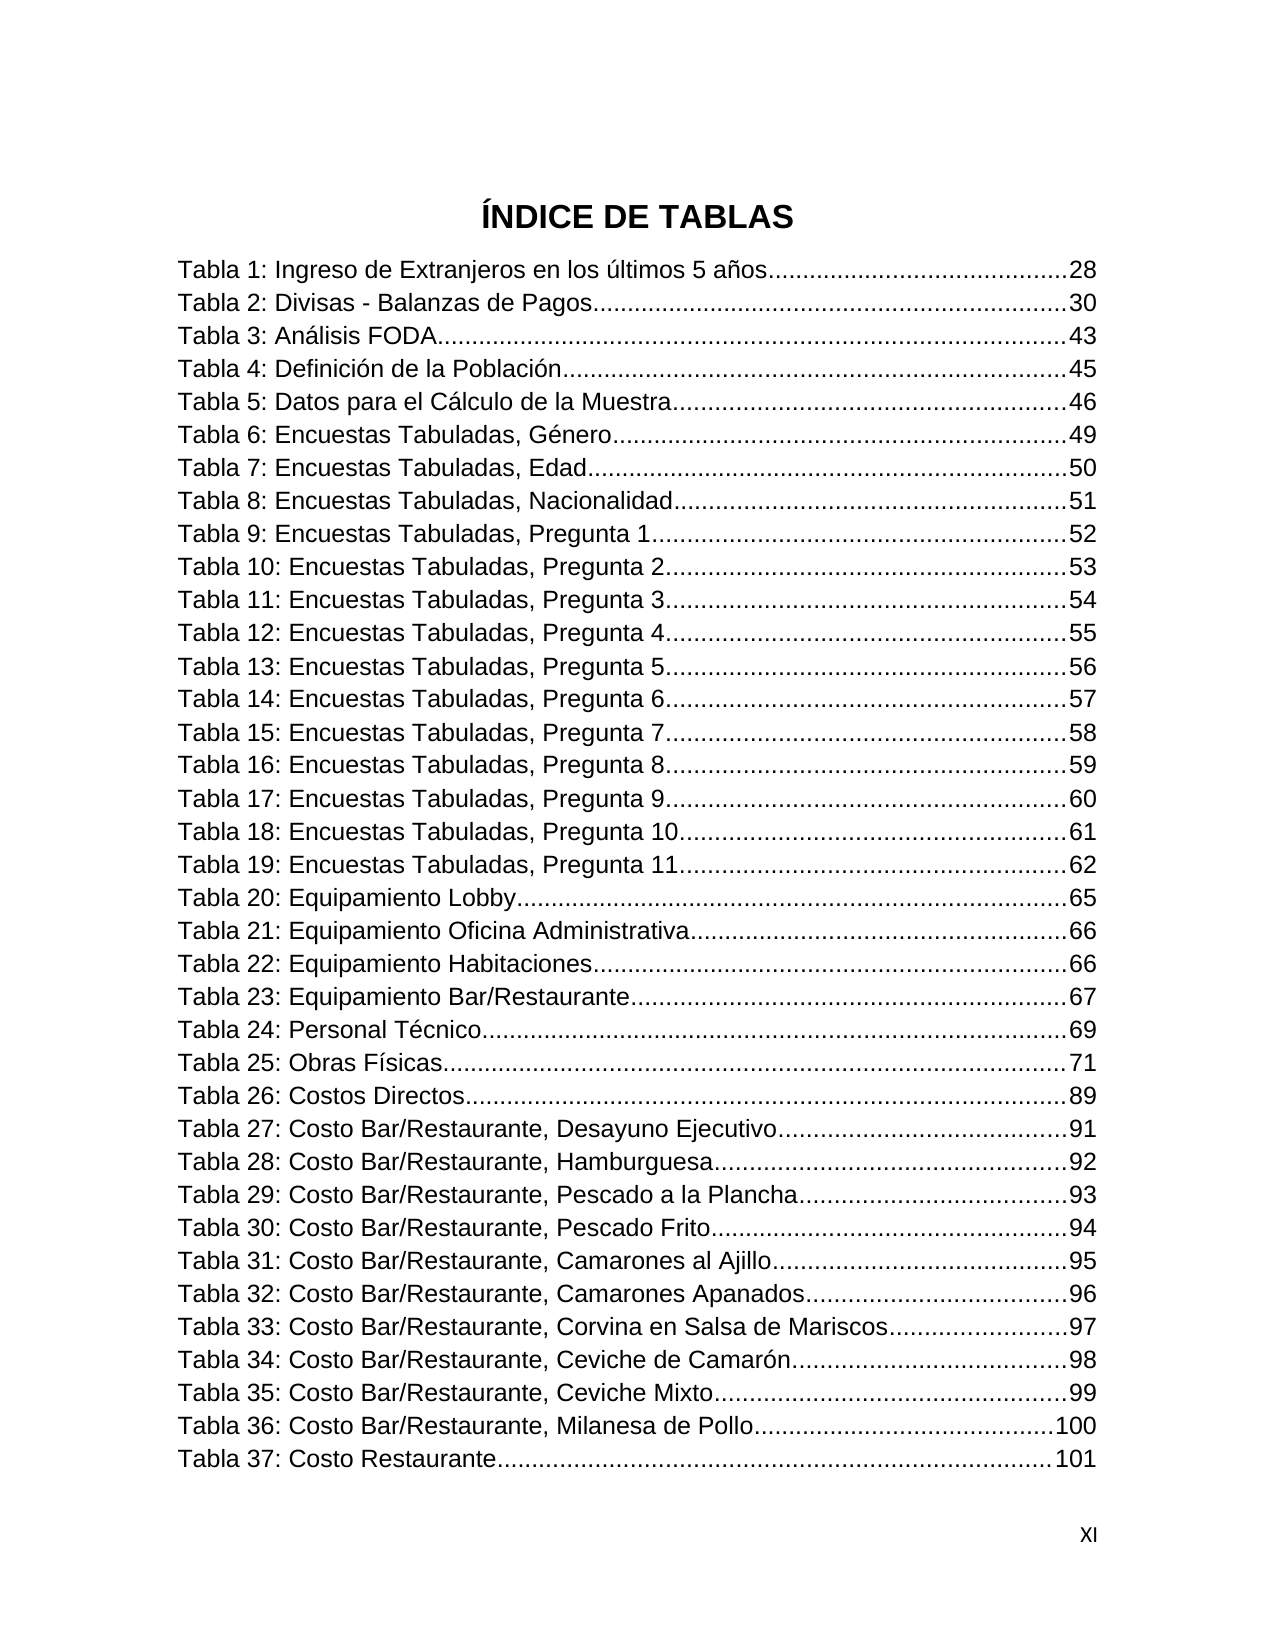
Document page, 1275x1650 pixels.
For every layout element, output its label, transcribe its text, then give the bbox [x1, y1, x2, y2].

text Tabla 9: Encuestas Tabuladas, Pregunta 1 52 [177, 519, 1098, 548]
text Tabla 21: Equipamiento Oficina Administrativa 66 [177, 916, 1098, 944]
text Tabla 5: Datos para el Cálculo de la Muestra 46 [177, 387, 1098, 416]
text Tabla 14: Encuestas Tabuladas, Pregunta 6 57 [177, 684, 1098, 713]
text Tabla 26: Costos Directos 89 [177, 1081, 1098, 1109]
text Tabla 18: Encuestas Tabuladas, Pregunta 10 61 [177, 817, 1098, 845]
text Tabla 1: Ingreso de Extranjeros en los últimos 5 años 28 [177, 255, 1098, 284]
text Tabla 20: Equipamiento Lobby 65 [177, 883, 1098, 911]
text Tabla 33: Costo Bar/Restaurante, Corvina en Salsa de Mariscos 97 [177, 1312, 1098, 1341]
text Tabla 34: Costo Bar/Restaurante, Ceviche de Camarón 98 [177, 1345, 1098, 1374]
text Tabla 25: Obras Físicas 71 [177, 1048, 1098, 1076]
text Tabla 28: Costo Bar/Restaurante, Hamburguesa 92 [177, 1147, 1098, 1176]
text Tabla 6: Encuestas Tabuladas, Género 49 [177, 420, 1098, 449]
text Tabla 17: Encuestas Tabuladas, Pregunta 9 60 [177, 783, 1098, 812]
text Tabla 16: Encuestas Tabuladas, Pregunta 8 59 [177, 751, 1098, 779]
text Tabla 12: Encuestas Tabuladas, Pregunta 4 55 [177, 618, 1098, 647]
text Tabla 29: Costo Bar/Restaurante, Pescado a la Plancha 93 [177, 1180, 1098, 1208]
text Tabla 13: Encuestas Tabuladas, Pregunta 5 56 [177, 651, 1098, 680]
text Tabla 37: Costo Restaurante 101 [177, 1444, 1098, 1473]
text Tabla 35: Costo Bar/Restaurante, Ceviche Mixto 99 [177, 1378, 1098, 1407]
text Tabla 2: Divisas - Balanzas de Pagos 30 [177, 288, 1098, 317]
text Tabla 7: Encuestas Tabuladas, Edad 50 [177, 453, 1098, 482]
text Tabla 23: Equipamiento Bar/Restaurante 67 [177, 982, 1098, 1010]
text Tabla 10: Encuestas Tabuladas, Pregunta 2 53 [177, 552, 1098, 581]
text Tabla 31: Costo Bar/Restaurante, Camarones al Ajillo 95 [177, 1246, 1098, 1274]
text Tabla 27: Costo Bar/Restaurante, Desayuno Ejecutivo 91 [177, 1114, 1098, 1142]
text Tabla 4: Definición de la Población 45 [177, 354, 1098, 383]
text Tabla 32: Costo Bar/Restaurante, Camarones Apanados 96 [177, 1279, 1098, 1308]
text Tabla 3: Análisis FODA 43 [177, 321, 1098, 350]
text Tabla 30: Costo Bar/Restaurante, Pescado Frito 94 [177, 1213, 1098, 1242]
text Tabla 19: Encuestas Tabuladas, Pregunta 11 62 [177, 849, 1098, 878]
text Tabla 15: Encuestas Tabuladas, Pregunta 7 58 [177, 717, 1098, 746]
subtitle ÍNDICE DE TABLAS [177, 198, 1098, 236]
text Tabla 24: Personal Técnico 69 [177, 1015, 1098, 1043]
text Tabla 36: Costo Bar/Restaurante, Milanesa de Pollo 100 [177, 1411, 1098, 1440]
text Tabla 22: Equipamiento Habitaciones 66 [177, 949, 1098, 977]
text Tabla 11: Encuestas Tabuladas, Pregunta 3 54 [177, 585, 1098, 614]
text Tabla 8: Encuestas Tabuladas, Nacionalidad 51 [177, 486, 1098, 515]
